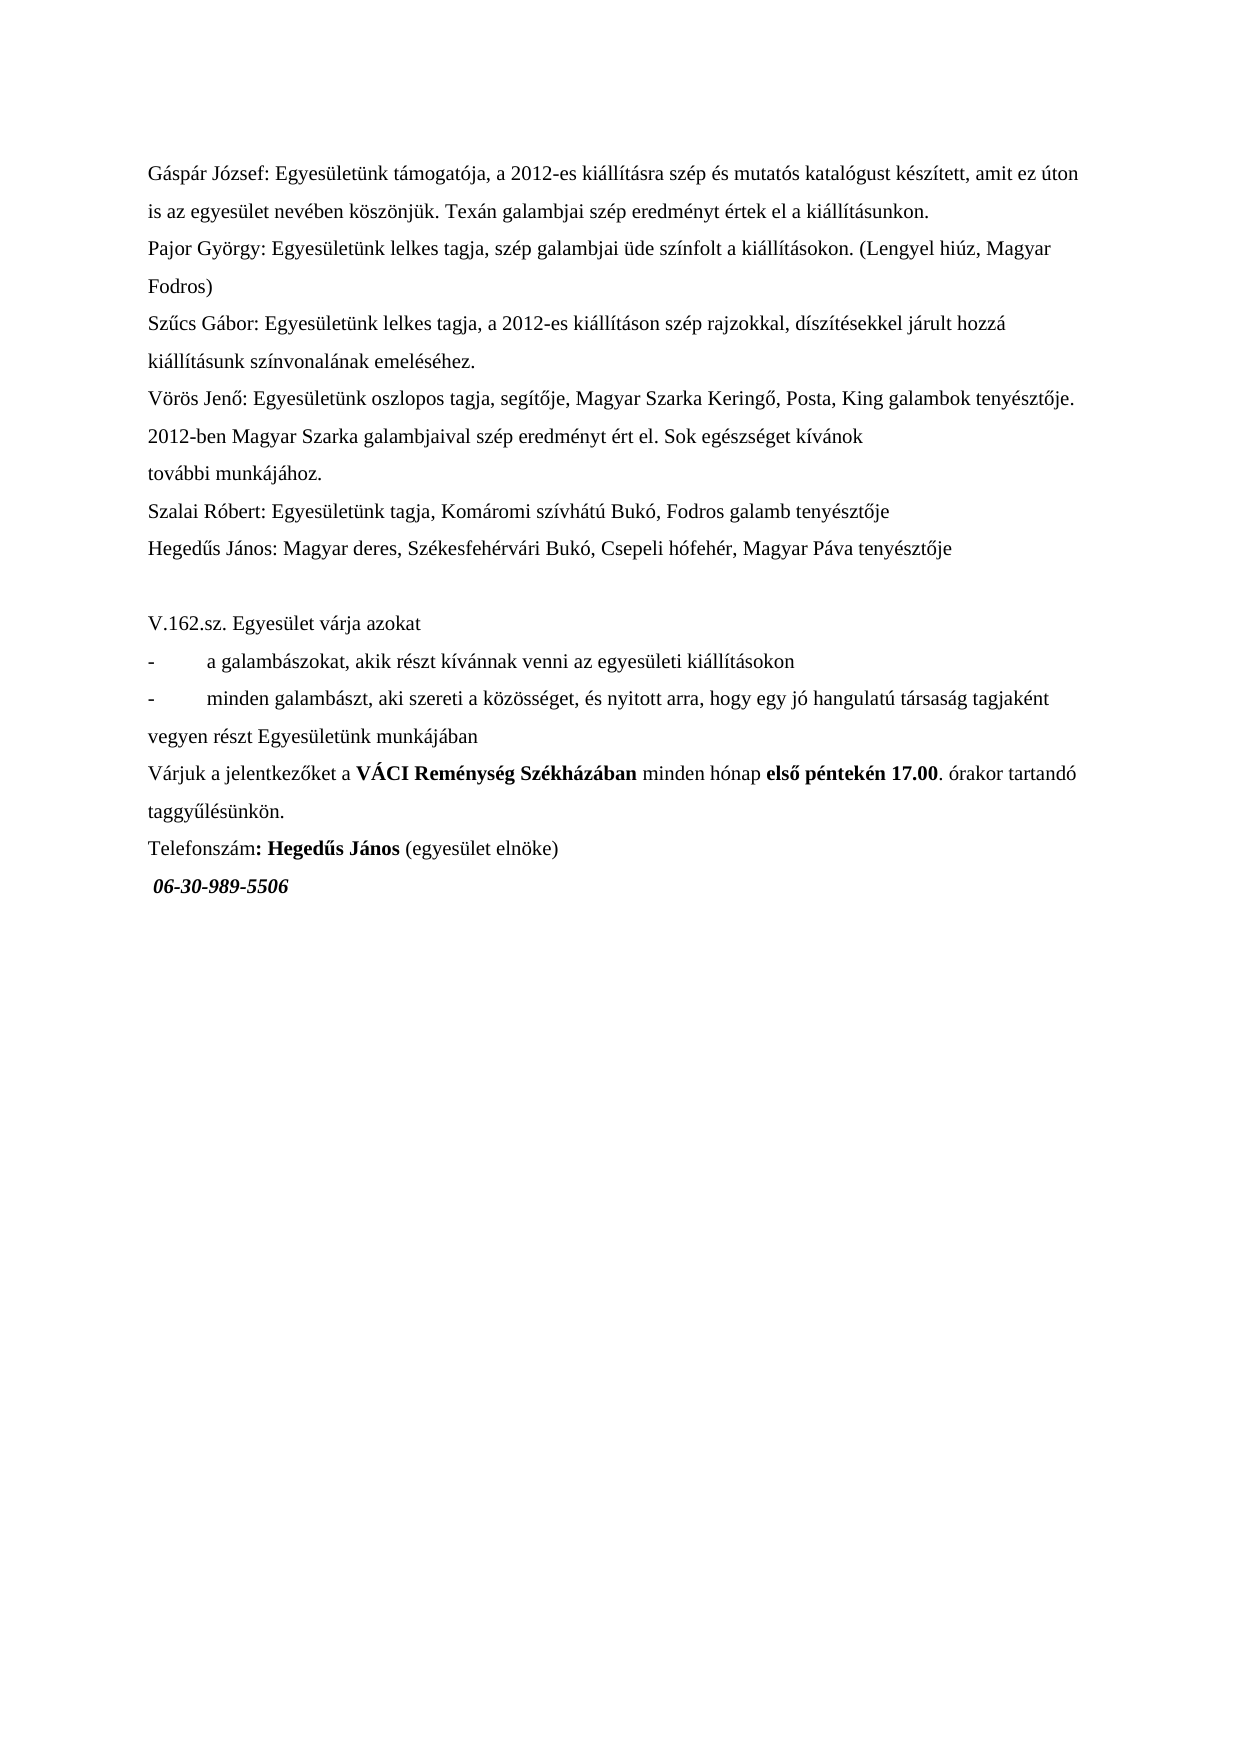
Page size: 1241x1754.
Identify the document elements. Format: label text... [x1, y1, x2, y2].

text - minden galambászt, aki szereti a közösséget, és nyitott arra, hogy egy jó hangulatú társaság tagjaként vegyen részt Egyesületünk munkájában [148, 673, 1093, 748]
text Pajor György: Egyesületünk lelkes tagja, szép galambjai üde színfolt a kiállításokon. (Lengyel hiúz, Magyar Fodros) [148, 223, 1093, 298]
text 06-30-989-5506 [148, 860, 1093, 898]
text Gáspár József: Egyesületünk támogatója, a 2012-es kiállításra szép és mutatós katalógust készített, amit ez úton is az egyesület nevében köszönjük. Texán galambjai szép eredményt értek el a kiállításunkon. [148, 148, 1093, 223]
text V.162.sz. Egyesület várja azokat [148, 598, 1093, 635]
text Vörös Jenő: Egyesületünk oszlopos tagja, segítője, Magyar Szarka Keringő, Posta, King galambok tenyésztője. 2012-ben Magyar Szarka galambjaival szép eredményt ért el. Sok egészséget kívánok [148, 373, 1093, 448]
text Várjuk a jelentkezőket a VÁCI Reménység Székházában minden hónap első péntekén 17.00. órakor tartandó taggyűlésünkön. [148, 748, 1093, 823]
text - a galambászokat, akik részt kívánnak venni az egyesületi kiállításokon [148, 635, 1093, 673]
text Telefonszám: Hegedűs János (egyesület elnöke) [148, 823, 1093, 860]
text Hegedűs János: Magyar deres, Székesfehérvári Bukó, Csepeli hófehér, Magyar Páva tenyésztője [148, 523, 1093, 560]
text Szalai Róbert: Egyesületünk tagja, Komáromi szívhátú Bukó, Fodros galamb tenyésztője [148, 485, 1093, 523]
text Szűcs Gábor: Egyesületünk lelkes tagja, a 2012-es kiállításon szép rajzokkal, díszítésekkel járult hozzá kiállításunk színvonalának emeléséhez. [148, 298, 1093, 373]
text további munkájához. [148, 448, 1093, 485]
